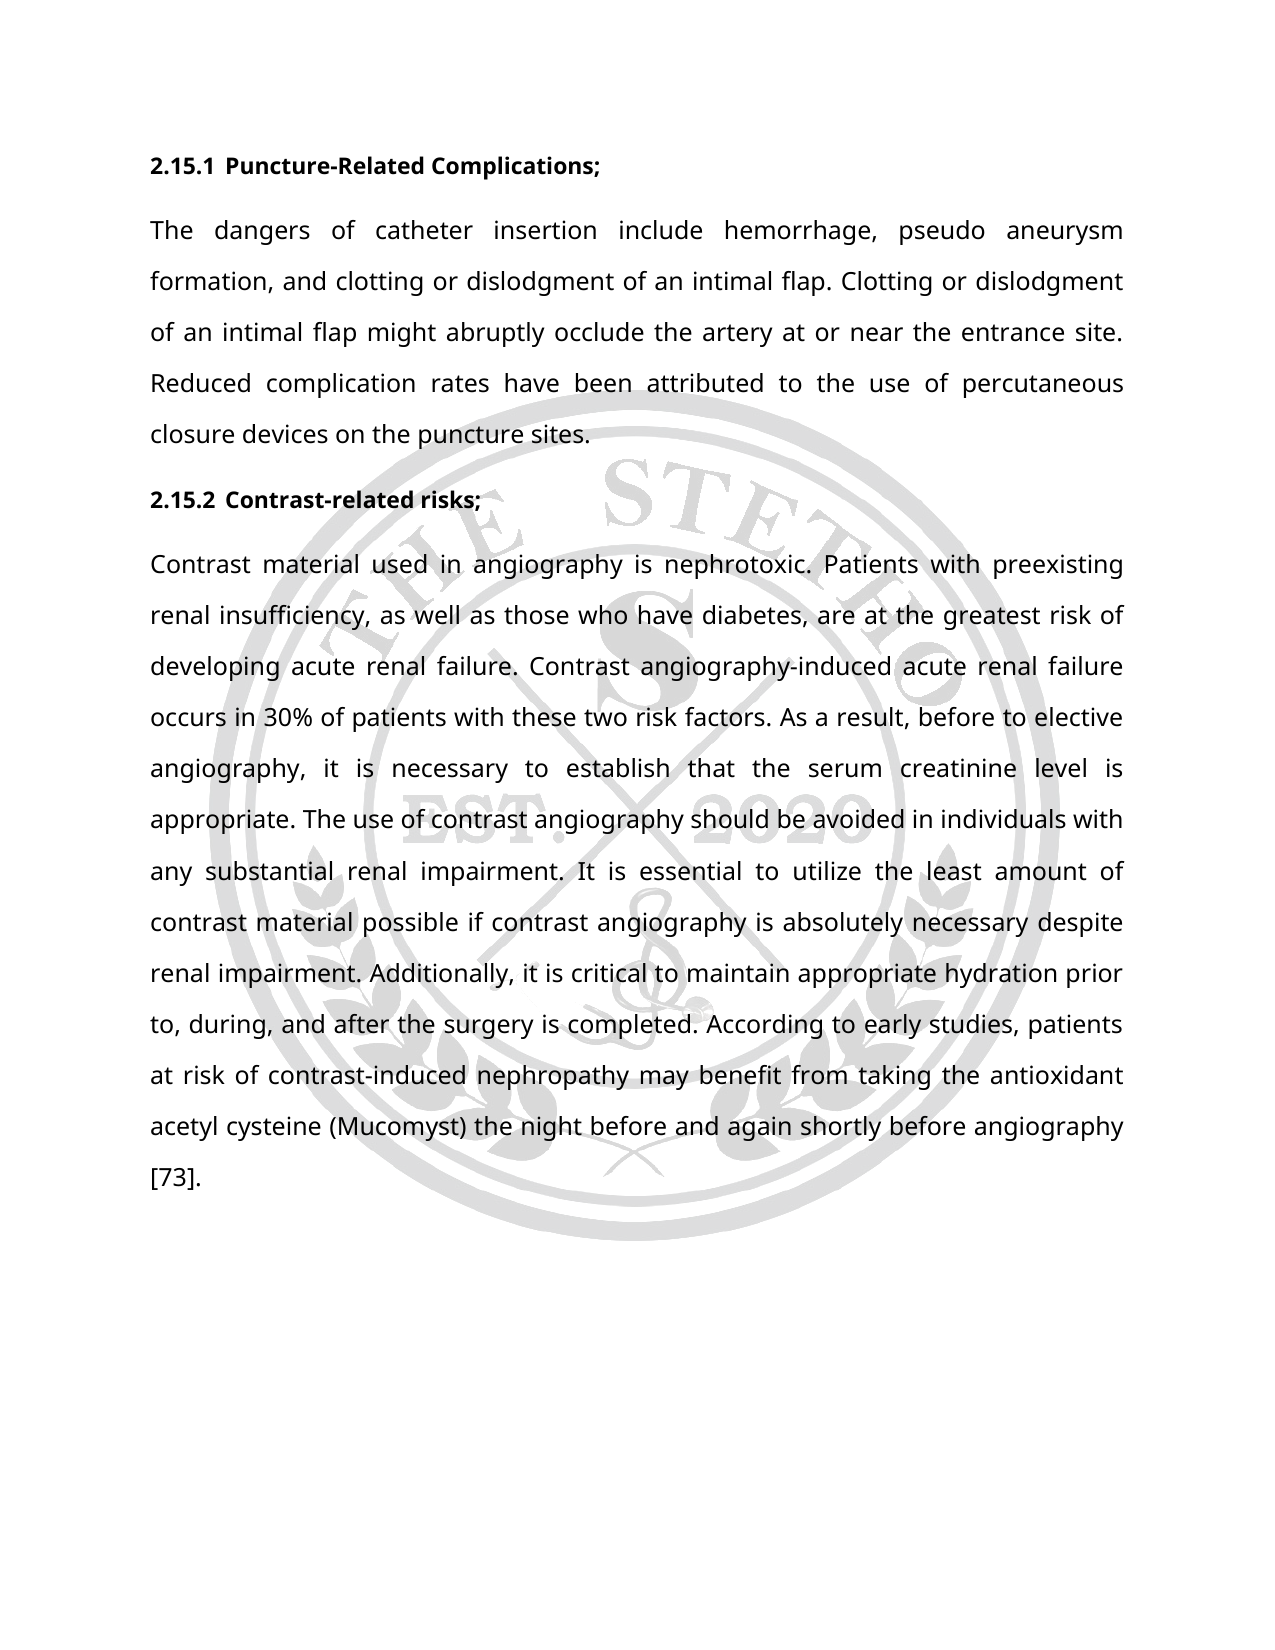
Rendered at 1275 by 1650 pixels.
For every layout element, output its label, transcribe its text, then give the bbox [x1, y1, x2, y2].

subtitle 2.15.1 Puncture-Related Complications; [150, 150, 1125, 181]
text Contrast material used in angiography is nephrotoxic. Patients with preexisting renal insufficiency, as well as those who have diabetes, are at the greatest risk of developing acute renal failure. Contrast angiography-induced acute renal failure occurs in 30% of patients with these two risk factors. As a result, before to elective angiography, it is necessary to establish that the serum creatinine level is appropriate. The use of contrast angiography should be avoided in individuals with any substantial renal impairment. It is essential to utilize the least amount of contrast material possible if contrast angiography is absolutely necessary despite renal impairment. Additionally, it is critical to maintain appropriate hydration prior to, during, and after the surgery is completed. According to early studies, patients at risk of contrast-induced nephropathy may benefit from taking the antioxidant acetyl cysteine (Mucomyst) the night before and again shortly before angiography [73]. [150, 547, 1125, 1193]
subtitle 2.15.2 Contrast-related risks; [150, 484, 1125, 516]
text The dangers of catheter insertion include hemorrhage, pseudo aneurysm formation, and clotting or dislodgment of an intimal flap. Clotting or dislodgment of an intimal flap might abruptly occlude the artery at or near the entrance site. Reduced complication rates have been attributed to the use of percutaneous closure devices on the puncture sites. [150, 212, 1125, 451]
